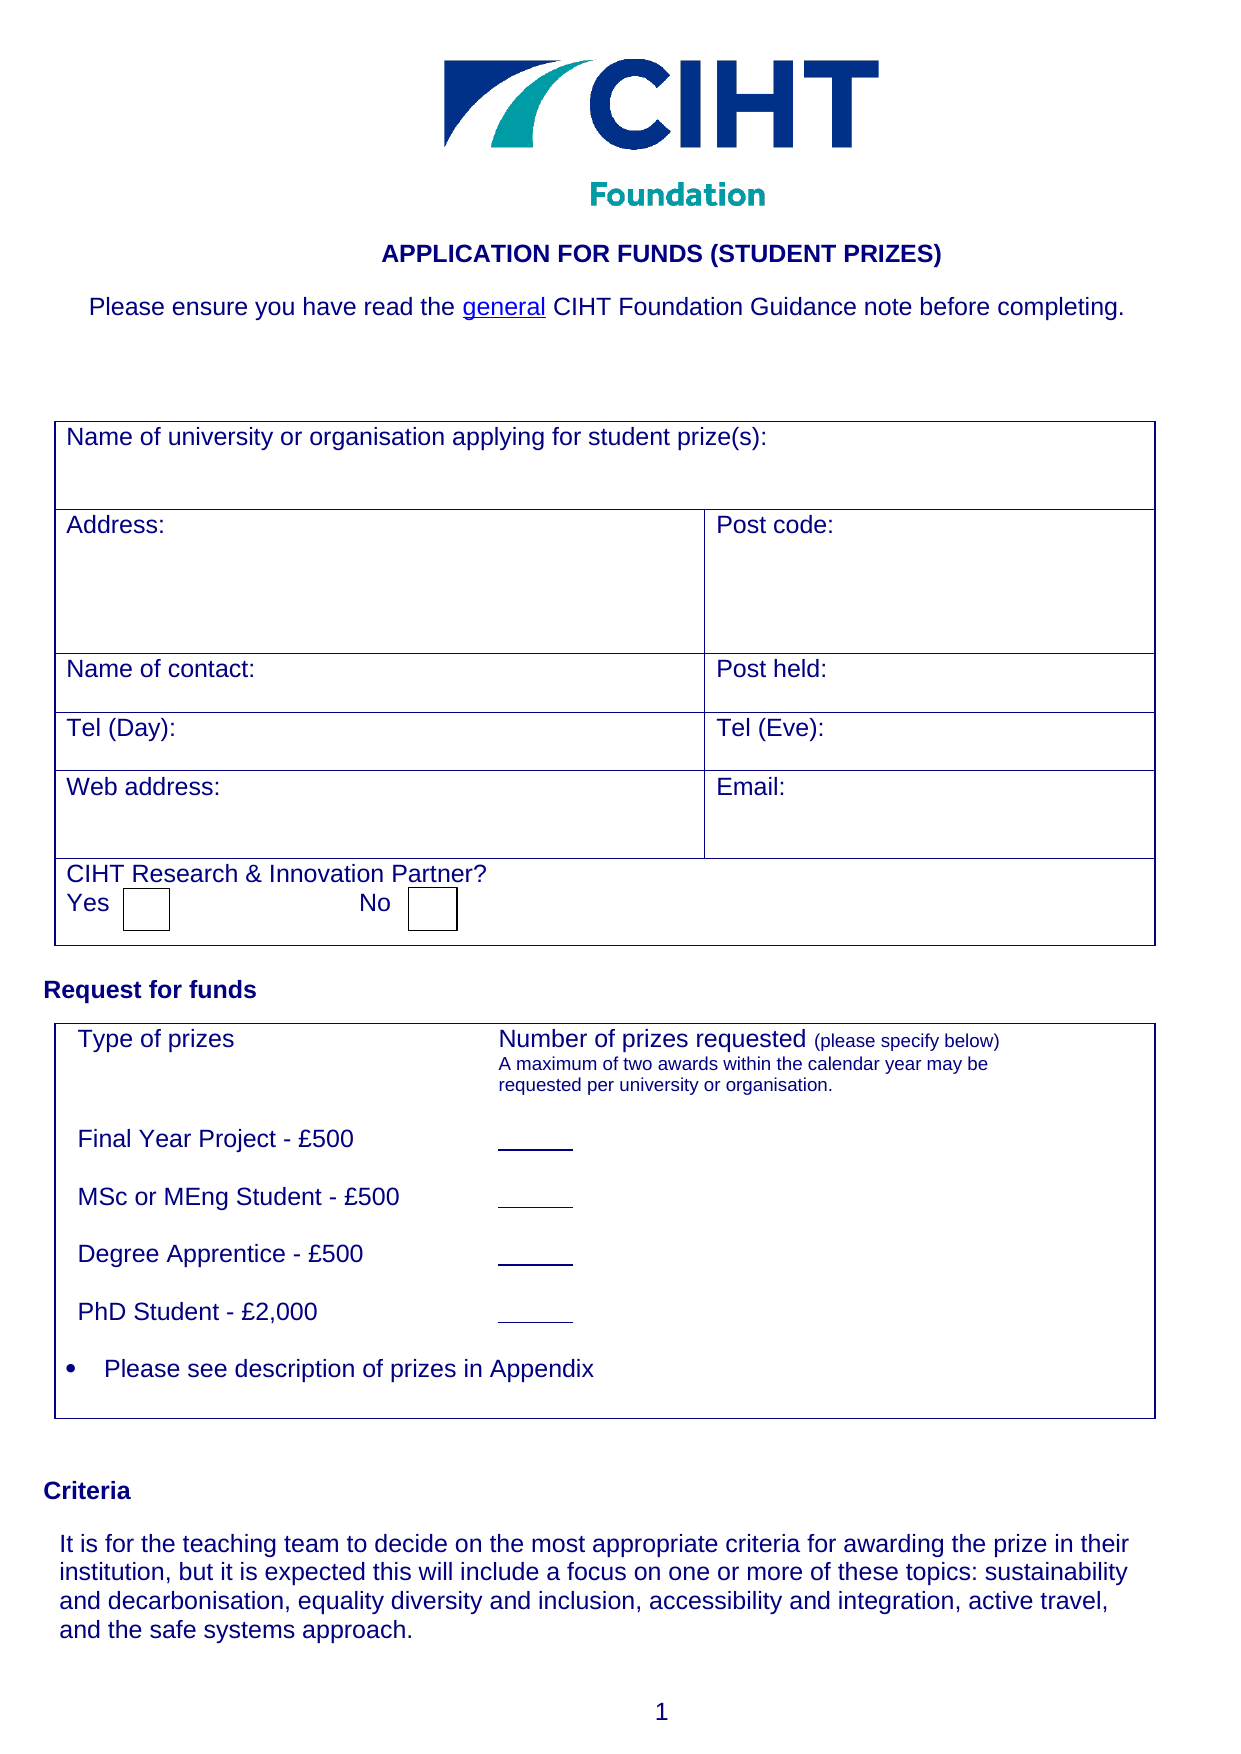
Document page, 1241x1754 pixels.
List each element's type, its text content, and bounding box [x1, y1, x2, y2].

table_cell Name of contact: [56, 654, 704, 712]
text Request for funds [43, 975, 1240, 1003]
table_cell Tel (Day): [56, 713, 704, 770]
table_header Name of university or organisation applying for student prize(s): [56, 422, 1154, 508]
table_header Please see description of prizes in Appendix [56, 1024, 1154, 1417]
table_cell Web address: [56, 771, 704, 858]
table_cell Post held: [705, 654, 1154, 712]
table_cell Address: [56, 510, 704, 653]
text Please ensure you have read the general CIHT Foundation Guidance note before completing. [88, 292, 1240, 321]
text APPLICATION FOR FUNDS (STUDENT PRIZES) [118, 239, 1205, 268]
table_cell CIHT Research & Innovation Partner? Yes No [56, 859, 1154, 945]
picture [444, 59, 879, 206]
text Criteria [43, 1476, 1240, 1505]
table_cell Email: [705, 771, 1154, 858]
table_cell Post code: [705, 510, 1154, 653]
table_cell Tel (Eve): [705, 713, 1154, 770]
text It is for the teaching team to decide on the most appropriate criteria for awarding the prize in their institution, but it is expected this will include a focus on one or more of these topics: sustainability and decarbonisation, equality diversity and inclusion, accessibility and integration, active travel, and the safe systems approach. [59, 1529, 1152, 1644]
